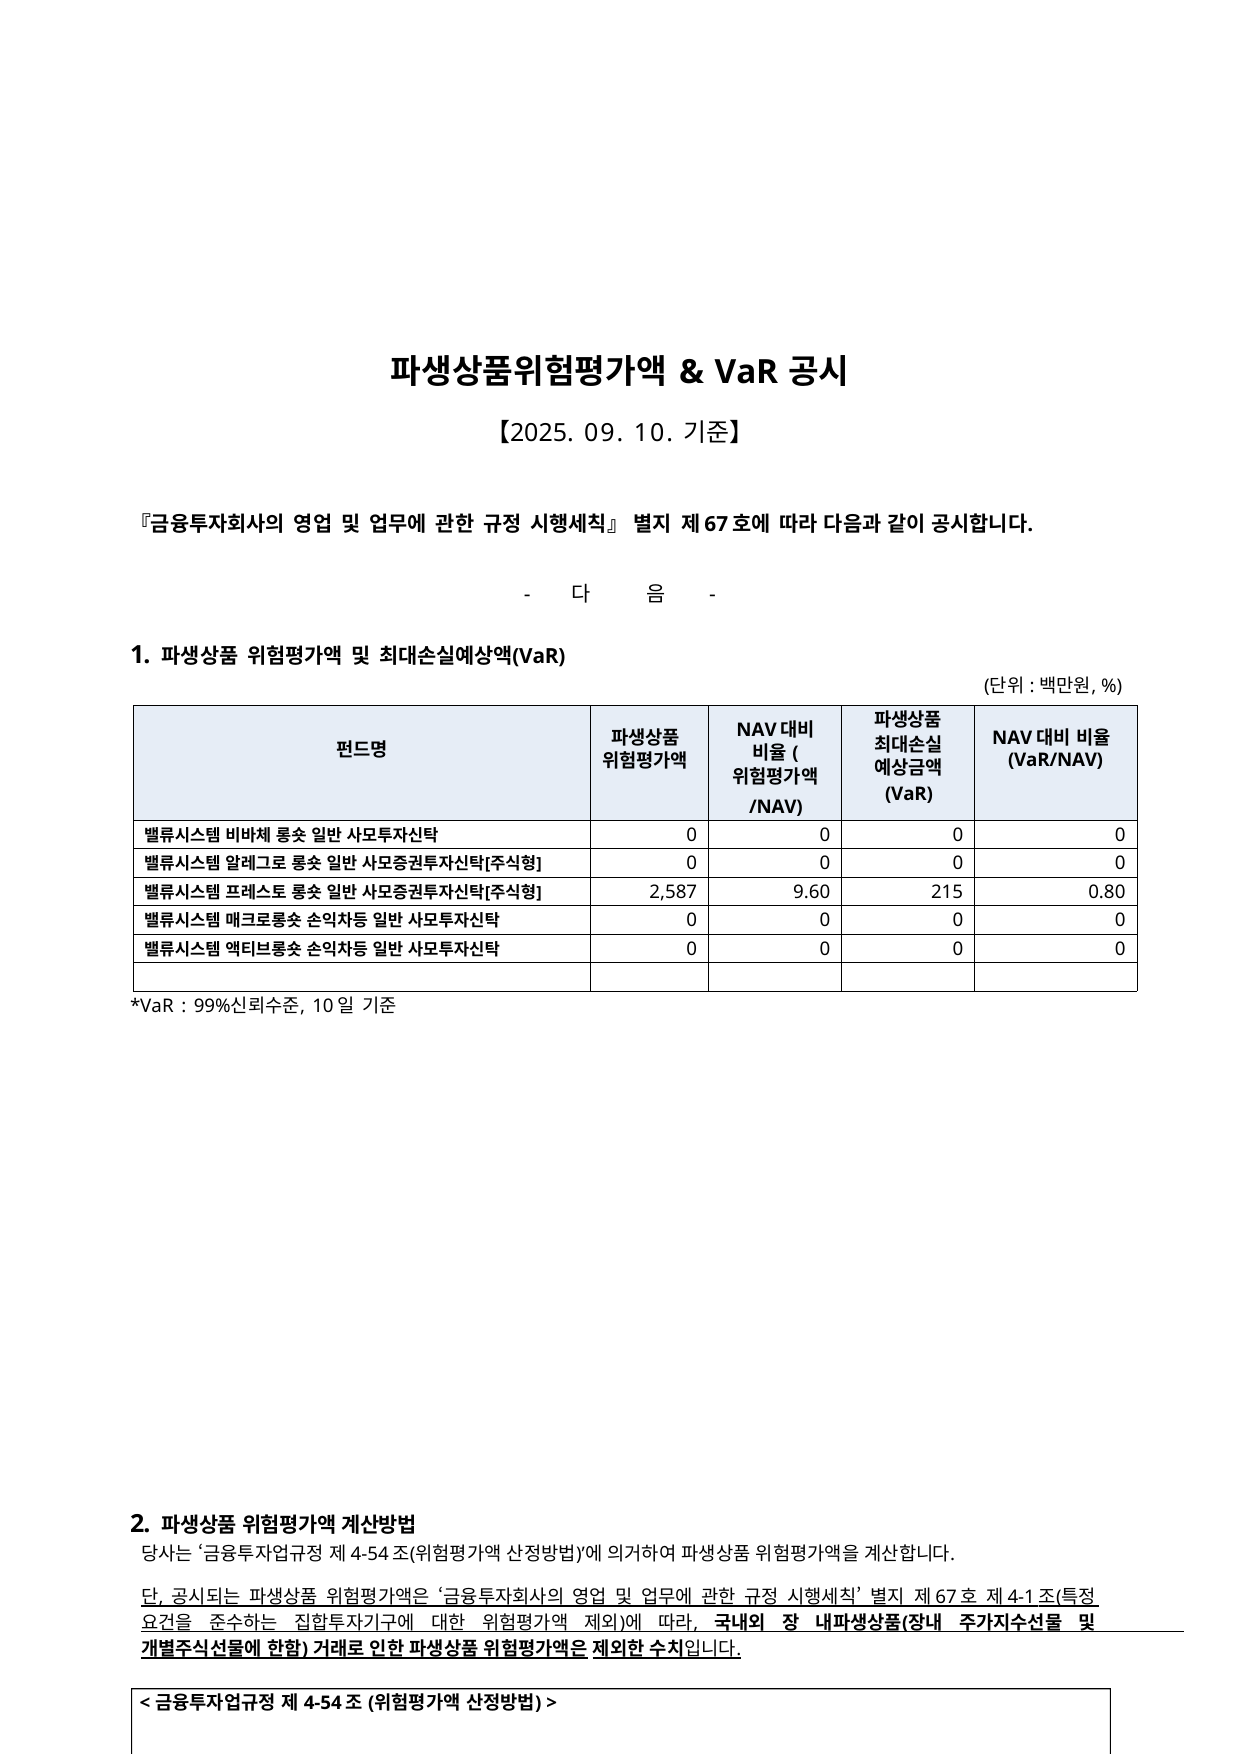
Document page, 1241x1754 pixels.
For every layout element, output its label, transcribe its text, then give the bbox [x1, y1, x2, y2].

table_header 펀드명 [134, 706, 590, 820]
table_cell [591, 963, 708, 991]
table_cell [842, 963, 974, 991]
table_cell 0 [842, 906, 974, 933]
text 당사는 ‘금융투자업규정 제4-54조(위험평가액 산정방법)’에 의거하여 파생상품 위험평가액을 계산합니다. [141, 1539, 1095, 1565]
table_cell 0 [709, 935, 841, 962]
text - 다 음 - [118, 577, 1122, 607]
table_cell 0 [591, 821, 708, 848]
table_cell 0 [591, 935, 708, 962]
subtitle (단위 : 백만원, %) [161, 671, 1122, 698]
table_cell 9.60 [709, 878, 841, 905]
table_cell 215 [842, 878, 974, 905]
table_cell 0 [591, 906, 708, 933]
text 단, 공시되는 파생상품 위험평가액은 ‘금융투자회사의 영업 및 업무에 관한 규정 시행세칙’ 별지 제67호 제4-1조(특정 요건을 준수하는 집합투자기구에 대한 위험평가액 제외)에 따라, 국내외 장 내파생상품(장내 주가지수선물 및 개별주식선물에 한함) 거래로 인한 파생상품 위험평가액은 제외한 수치입니다. [141, 1607, 1096, 1631]
table_header NAV대비 비율 (위험평가액 /NAV) [709, 706, 841, 820]
table_cell [134, 963, 590, 991]
table_header NAV대비 비율 (VaR/NAV) [975, 706, 1137, 820]
table_cell 0 [591, 849, 708, 877]
table_cell 0 [975, 906, 1137, 933]
table_cell 밸류시스템 프레스토 롱숏 일반 사모증권투자신탁[주식형] [134, 878, 590, 905]
subtitle 파생상품 위험평가액 계산방법 [130, 1505, 1122, 1539]
subtitle 파생상품 위험평가액 및 최대손실예상액(VaR) [130, 636, 1122, 671]
table_cell 0 [975, 935, 1137, 962]
table_header 파생상품 위험평가액 [591, 706, 708, 820]
table_cell 0 [709, 906, 841, 933]
table_cell 0 [709, 849, 841, 877]
table_cell 0 [842, 821, 974, 848]
text 단, 공시되는 파생상품 위험평가액은 ‘금융투자회사의 영업 및 업무에 관한 규정 시행세칙’ 별지 제67호 제4-1조(특정 요건을 준수하는 집합투자기구에 대한 위험평가액 제외)에 따라, 국내외 장 내파생상품(장내 주가지수선물 및 개별주식선물에 한함) 거래로 인한 파생상품 위험평가액은 제외한 수치입니다. [141, 1632, 1096, 1661]
table_cell 0 [975, 821, 1137, 848]
table_cell 0 [842, 849, 974, 877]
table_cell 0 [842, 935, 974, 962]
table_cell [709, 963, 841, 991]
table_cell 밸류시스템 매크로롱숏 손익차등 일반 사모투자신탁 [134, 906, 590, 933]
text 단, 공시되는 파생상품 위험평가액은 ‘금융투자회사의 영업 및 업무에 관한 규정 시행세칙’ 별지 제67호 제4-1조(특정 요건을 준수하는 집합투자기구에 대한 위험평가액 제외)에 따라, 국내외 장 내파생상품(장내 주가지수선물 및 개별주식선물에 한함) 거래로 인한 파생상품 위험평가액은 제외한 수치입니다. [141, 1583, 1096, 1605]
table_cell 0 [709, 821, 841, 848]
text 【2025. 09. 10. 기준】 [118, 396, 1122, 453]
table_cell 밸류시스템 알레그로 롱숏 일반 사모증권투자신탁[주식형] [134, 849, 590, 877]
table_cell [975, 963, 1137, 991]
table_cell 밸류시스템 액티브롱숏 손익차등 일반 사모투자신탁 [134, 935, 590, 962]
table_cell 밸류시스템 비바체 롱숏 일반 사모투자신탁 [134, 821, 590, 848]
table_cell 0 [975, 849, 1137, 877]
table_cell 0.80 [975, 878, 1137, 905]
text *VaR : 99%신뢰수준, 10일 기준 [130, 991, 1122, 1018]
table_header 파생상품 최대손실 예상금액 (VaR) [842, 706, 974, 820]
text < 금융투자업규정 제 4-54조 (위험평가액 산정방법) > [139, 1688, 1122, 1715]
table_cell 2,587 [591, 878, 708, 905]
title 파생상품위험평가액 & VaR 공시 [118, 331, 1122, 396]
subtitle 『금융투자회사의 영업 및 업무에 관한 규정 시행세칙』 별지 제67호에 따라 다음과 같이 공시합니다. [130, 511, 1101, 537]
